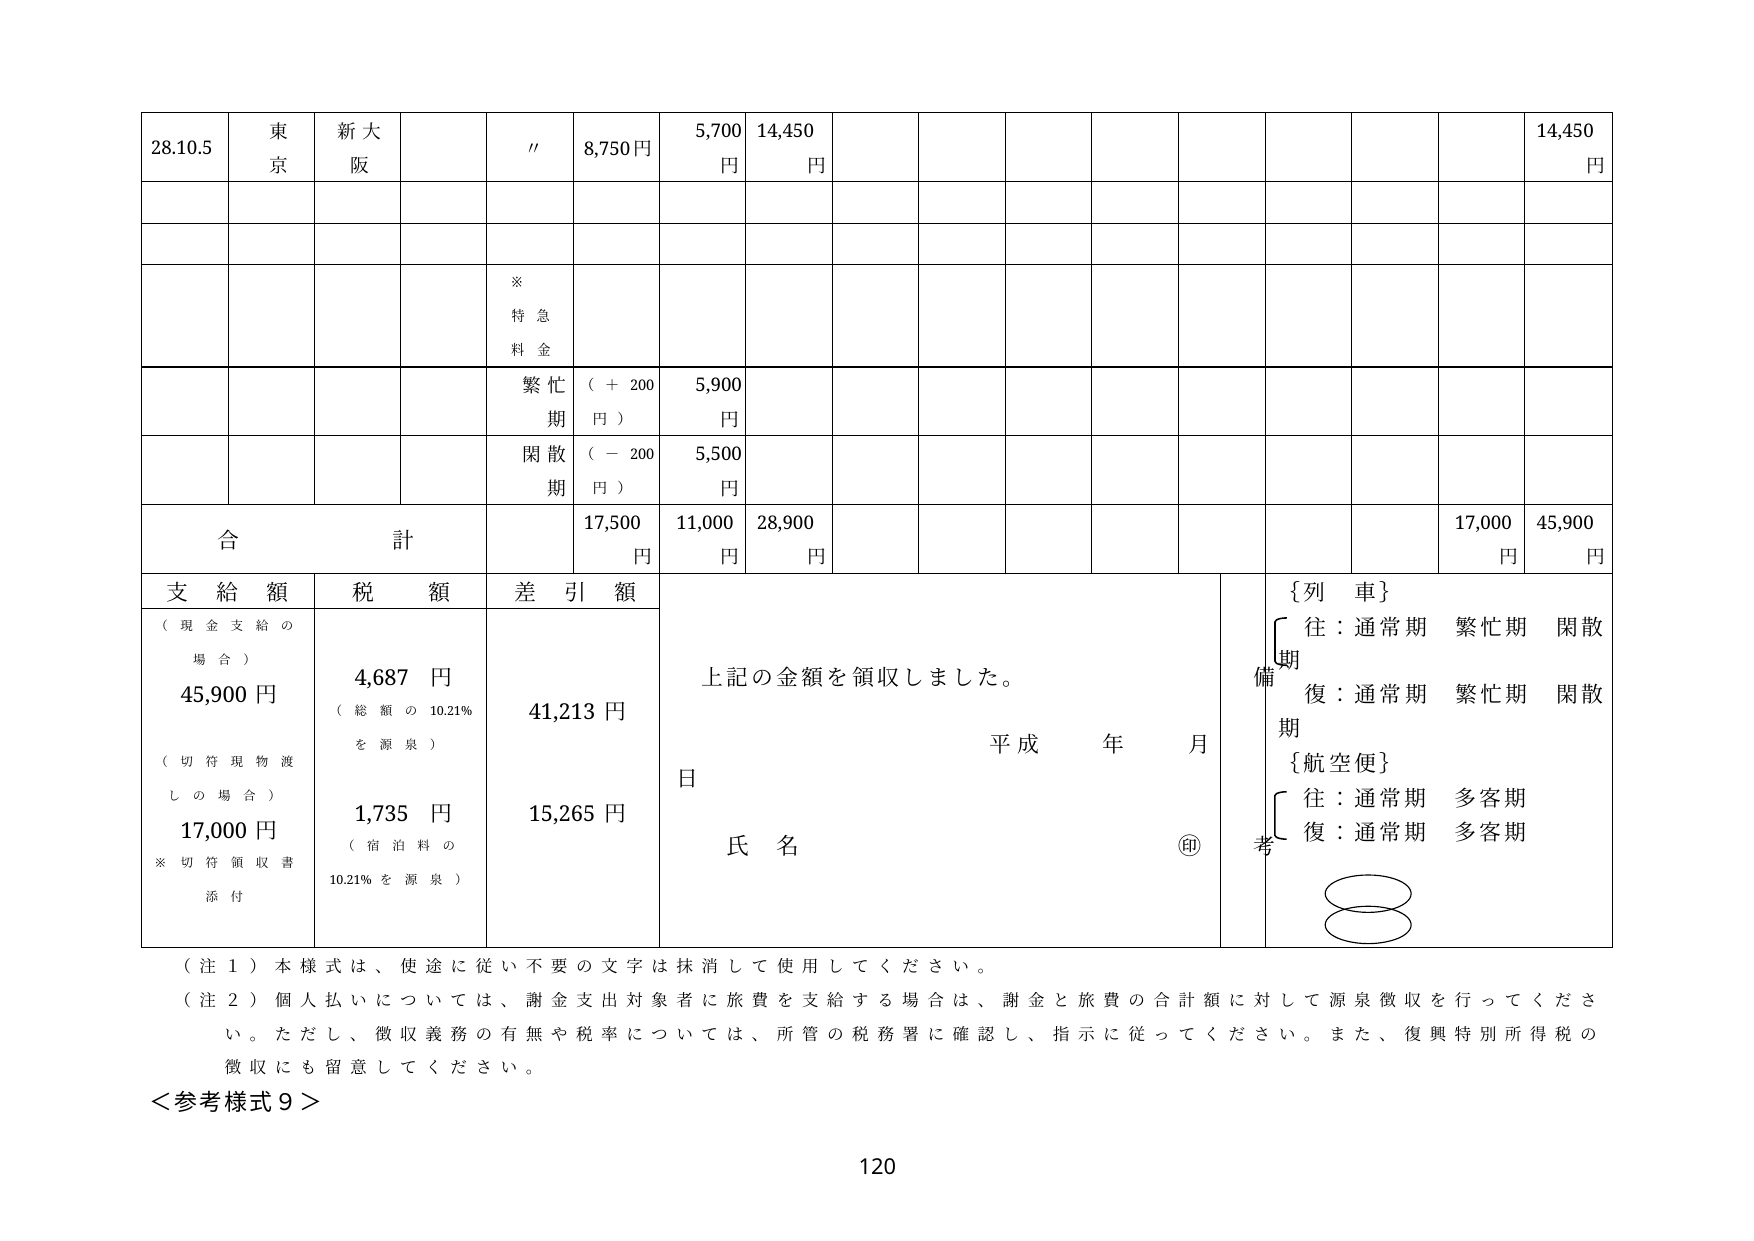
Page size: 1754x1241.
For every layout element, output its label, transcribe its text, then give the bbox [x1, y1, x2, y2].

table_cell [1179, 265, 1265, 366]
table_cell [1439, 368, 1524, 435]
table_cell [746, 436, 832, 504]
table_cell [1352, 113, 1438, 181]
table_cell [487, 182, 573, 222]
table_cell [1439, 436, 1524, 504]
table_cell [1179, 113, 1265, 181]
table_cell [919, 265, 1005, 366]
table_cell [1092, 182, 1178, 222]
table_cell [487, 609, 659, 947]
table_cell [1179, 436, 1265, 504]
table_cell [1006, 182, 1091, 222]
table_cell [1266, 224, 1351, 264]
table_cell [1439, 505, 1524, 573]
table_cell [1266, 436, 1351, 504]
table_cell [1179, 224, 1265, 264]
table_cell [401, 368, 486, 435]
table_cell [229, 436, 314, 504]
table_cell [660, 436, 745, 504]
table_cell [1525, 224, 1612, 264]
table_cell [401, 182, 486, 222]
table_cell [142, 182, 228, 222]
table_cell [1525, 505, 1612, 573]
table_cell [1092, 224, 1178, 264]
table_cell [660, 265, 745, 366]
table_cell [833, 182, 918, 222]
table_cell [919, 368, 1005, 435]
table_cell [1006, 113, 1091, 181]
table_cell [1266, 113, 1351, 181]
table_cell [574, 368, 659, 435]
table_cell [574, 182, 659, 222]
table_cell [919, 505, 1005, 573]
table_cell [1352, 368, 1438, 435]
text （注２）個人払いについては、謝金支出対象者に旅費を支給する場合は、謝金と旅費の合計額に対して源泉徴収を行ってください。ただし、徴収義務の有無や税率については、所管の税務署に確認し、指示に従ってください。また、復興特別所得税の徴収にも留意してください。 [160, 982, 1605, 1083]
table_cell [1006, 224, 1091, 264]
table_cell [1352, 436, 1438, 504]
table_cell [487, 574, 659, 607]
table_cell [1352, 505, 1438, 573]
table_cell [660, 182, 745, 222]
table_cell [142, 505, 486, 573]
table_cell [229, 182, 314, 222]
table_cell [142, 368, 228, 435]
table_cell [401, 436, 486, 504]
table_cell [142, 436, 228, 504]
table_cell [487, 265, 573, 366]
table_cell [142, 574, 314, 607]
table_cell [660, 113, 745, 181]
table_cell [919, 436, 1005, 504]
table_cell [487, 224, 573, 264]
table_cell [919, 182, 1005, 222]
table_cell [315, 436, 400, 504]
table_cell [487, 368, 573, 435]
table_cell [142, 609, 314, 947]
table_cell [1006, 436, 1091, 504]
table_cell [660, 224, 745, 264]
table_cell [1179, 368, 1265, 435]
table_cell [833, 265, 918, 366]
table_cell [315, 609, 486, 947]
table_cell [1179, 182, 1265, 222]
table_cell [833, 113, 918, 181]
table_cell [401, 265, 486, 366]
text （注１）本様式は、使途に従い不要の文字は抹消して使用してください。 [160, 948, 1605, 982]
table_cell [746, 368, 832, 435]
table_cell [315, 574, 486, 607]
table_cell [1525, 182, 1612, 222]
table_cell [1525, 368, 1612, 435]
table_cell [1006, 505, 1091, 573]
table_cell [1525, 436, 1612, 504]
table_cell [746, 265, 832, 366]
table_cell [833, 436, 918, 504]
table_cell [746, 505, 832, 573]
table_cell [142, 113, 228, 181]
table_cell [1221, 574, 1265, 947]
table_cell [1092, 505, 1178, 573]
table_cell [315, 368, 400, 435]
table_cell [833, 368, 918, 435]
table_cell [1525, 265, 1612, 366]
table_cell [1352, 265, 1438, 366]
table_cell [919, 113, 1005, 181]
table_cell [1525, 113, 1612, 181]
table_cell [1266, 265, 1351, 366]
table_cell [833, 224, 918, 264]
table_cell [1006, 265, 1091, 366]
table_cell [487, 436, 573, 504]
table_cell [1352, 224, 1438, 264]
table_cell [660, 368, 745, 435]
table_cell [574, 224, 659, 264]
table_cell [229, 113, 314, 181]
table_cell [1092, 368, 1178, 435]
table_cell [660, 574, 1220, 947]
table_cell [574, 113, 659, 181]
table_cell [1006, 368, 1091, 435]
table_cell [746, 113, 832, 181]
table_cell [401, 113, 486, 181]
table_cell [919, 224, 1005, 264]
text ＜参考様式９＞ [149, 1083, 1605, 1117]
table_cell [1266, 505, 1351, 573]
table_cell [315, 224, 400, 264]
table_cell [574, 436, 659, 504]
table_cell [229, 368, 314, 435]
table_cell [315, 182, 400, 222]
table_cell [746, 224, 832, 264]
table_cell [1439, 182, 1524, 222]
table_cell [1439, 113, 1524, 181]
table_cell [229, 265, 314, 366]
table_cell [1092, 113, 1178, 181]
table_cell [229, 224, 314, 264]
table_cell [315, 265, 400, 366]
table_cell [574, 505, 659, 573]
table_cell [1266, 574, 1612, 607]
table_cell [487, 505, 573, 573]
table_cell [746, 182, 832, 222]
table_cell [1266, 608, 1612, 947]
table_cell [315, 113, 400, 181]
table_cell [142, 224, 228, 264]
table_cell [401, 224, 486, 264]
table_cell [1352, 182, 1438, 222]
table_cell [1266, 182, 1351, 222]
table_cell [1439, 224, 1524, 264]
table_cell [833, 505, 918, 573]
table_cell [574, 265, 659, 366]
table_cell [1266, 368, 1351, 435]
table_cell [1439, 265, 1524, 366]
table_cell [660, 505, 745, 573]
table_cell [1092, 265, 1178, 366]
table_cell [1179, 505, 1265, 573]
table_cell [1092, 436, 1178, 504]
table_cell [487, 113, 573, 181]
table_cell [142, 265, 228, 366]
